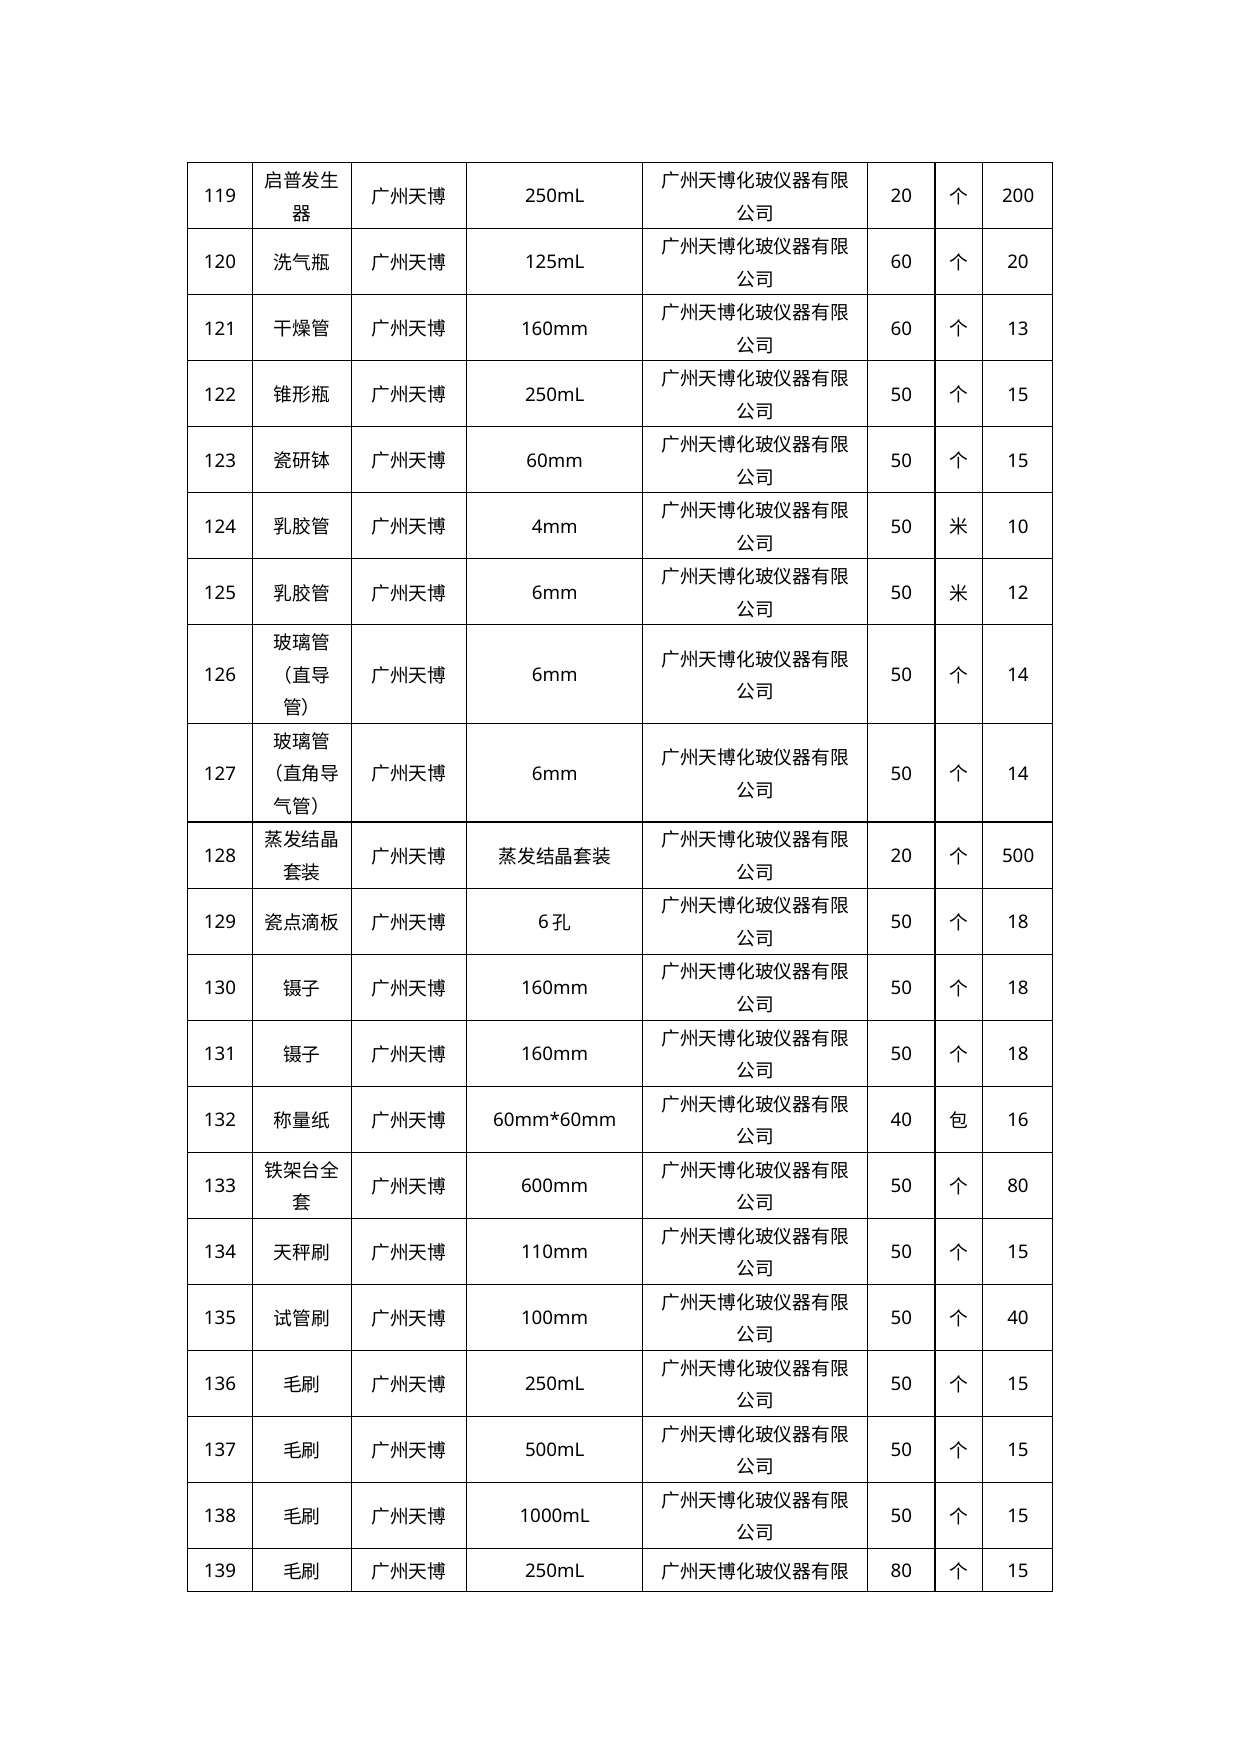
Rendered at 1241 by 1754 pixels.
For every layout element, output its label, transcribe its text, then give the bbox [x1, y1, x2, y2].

table_cell 广州天博 [352, 1219, 466, 1284]
table_cell 600mm [467, 1153, 642, 1218]
table_cell 250mL [467, 1351, 642, 1416]
table_cell 广州天博 [352, 229, 466, 294]
table_cell 1000mL [467, 1483, 642, 1548]
table_cell 127 [188, 724, 252, 821]
table_cell 广州天博 [352, 1549, 466, 1591]
table_cell 广州天博化玻仪器有限公司 [643, 361, 867, 426]
table_cell 广州天博化玻仪器有限公司 [643, 1483, 867, 1548]
table_cell 个 [936, 625, 982, 723]
table_cell 15 [983, 361, 1052, 426]
table_cell 130 [188, 955, 252, 1019]
table_cell 10 [983, 493, 1052, 558]
table_cell 称量纸 [253, 1087, 351, 1152]
table_cell 干燥管 [253, 295, 351, 360]
table_cell 洗气瓶 [253, 229, 351, 294]
table_cell 广州天博化玻仪器有限公司 [643, 1153, 867, 1218]
table_cell 500 [983, 823, 1052, 887]
table_cell 50 [868, 1021, 934, 1086]
table_cell 试管刷 [253, 1285, 351, 1350]
table_cell 广州天博 [352, 493, 466, 558]
table_cell 132 [188, 1087, 252, 1152]
table_cell 广州天博化玻仪器有限公司 [643, 955, 867, 1019]
table_cell 广州天博化玻仪器有限公司 [643, 1087, 867, 1152]
table_cell 个 [936, 1021, 982, 1086]
table_cell 玻璃管（直导管） [253, 625, 351, 723]
table_cell 毛刷 [253, 1549, 351, 1591]
table_cell 广州天博化玻仪器有限公司 [643, 229, 867, 294]
table_cell 4mm [467, 493, 642, 558]
table_cell 广州天博化玻仪器有限公司 [643, 1351, 867, 1416]
table_cell 广州天博 [352, 295, 466, 360]
table_cell 乳胶管 [253, 493, 351, 558]
table_cell 个 [936, 724, 982, 821]
table_cell 50 [868, 1153, 934, 1218]
table_cell 200 [983, 163, 1052, 228]
table_cell 131 [188, 1021, 252, 1086]
table_cell 50 [868, 493, 934, 558]
table_cell 广州天博 [352, 427, 466, 492]
table_cell 乳胶管 [253, 559, 351, 624]
table_cell 广州天博化玻仪器有限公司 [643, 427, 867, 492]
table_cell 广州天博 [352, 1483, 466, 1548]
table_cell 个 [936, 1219, 982, 1284]
table_cell 60 [868, 295, 934, 360]
table_cell 广州天博 [352, 1153, 466, 1218]
table_cell 50 [868, 1285, 934, 1350]
table_cell 15 [983, 1351, 1052, 1416]
table_cell 139 [188, 1549, 252, 1591]
table_cell 250mL [467, 361, 642, 426]
table_cell 镊子 [253, 1021, 351, 1086]
table_cell 广州天博 [352, 559, 466, 624]
table_cell 15 [983, 1417, 1052, 1482]
table_cell 个 [936, 1285, 982, 1350]
table_cell 13 [983, 295, 1052, 360]
table_cell 50 [868, 1351, 934, 1416]
table_cell 玻璃管（直角导气管） [253, 724, 351, 821]
table_cell 个 [936, 229, 982, 294]
table_cell 15 [983, 1549, 1052, 1591]
table_cell 500mL [467, 1417, 642, 1482]
table_cell 80 [983, 1153, 1052, 1218]
table_cell 15 [983, 1219, 1052, 1284]
table_cell 广州天博化玻仪器有限公司 [643, 559, 867, 624]
table_cell 广州天博 [352, 1351, 466, 1416]
table_cell 广州天博化玻仪器有限公司 [643, 724, 867, 821]
table_cell 126 [188, 625, 252, 723]
table_cell 6mm [467, 724, 642, 821]
table_cell 128 [188, 823, 252, 887]
table_cell 广州天博化玻仪器有限公司 [643, 823, 867, 887]
table_cell 铁架台全套 [253, 1153, 351, 1218]
table_cell 15 [983, 427, 1052, 492]
table_cell 133 [188, 1153, 252, 1218]
table_cell 个 [936, 1351, 982, 1416]
table_cell 广州天博 [352, 823, 466, 887]
table_cell 60mm*60mm [467, 1087, 642, 1152]
table_cell 137 [188, 1417, 252, 1482]
table_cell 80 [868, 1549, 934, 1591]
table_cell 250mL [467, 1549, 642, 1591]
table_cell 15 [983, 1483, 1052, 1548]
table_cell 个 [936, 427, 982, 492]
table_cell 镊子 [253, 955, 351, 1019]
table_cell 134 [188, 1219, 252, 1284]
table_cell 50 [868, 955, 934, 1019]
table_cell 广州天博化玻仪器有限公司 [643, 889, 867, 953]
table_cell 个 [936, 955, 982, 1019]
table_cell 125mL [467, 229, 642, 294]
table_cell 50 [868, 427, 934, 492]
table_cell 广州天博化玻仪器有限公司 [643, 1417, 867, 1482]
table_cell 160mm [467, 295, 642, 360]
table_cell 18 [983, 1021, 1052, 1086]
table_cell 毛刷 [253, 1417, 351, 1482]
table_cell 50 [868, 1417, 934, 1482]
table_cell 16 [983, 1087, 1052, 1152]
table_cell 瓷点滴板 [253, 889, 351, 953]
table_cell 121 [188, 295, 252, 360]
table_cell 广州天博 [352, 1021, 466, 1086]
table_cell 50 [868, 1219, 934, 1284]
table_cell 米 [936, 493, 982, 558]
table_cell 广州天博化玻仪器有限公司 [643, 1285, 867, 1350]
table_cell 个 [936, 889, 982, 953]
table_cell 广州天博 [352, 625, 466, 723]
table_cell 50 [868, 625, 934, 723]
table_cell 12 [983, 559, 1052, 624]
table_cell 毛刷 [253, 1483, 351, 1548]
table_cell 50 [868, 361, 934, 426]
table_cell 18 [983, 889, 1052, 953]
table_cell 广州天博化玻仪器有限公司 [643, 295, 867, 360]
table_cell 40 [983, 1285, 1052, 1350]
table_cell 广州天博化玻仪器有限公司 [643, 1549, 867, 1591]
table_cell 129 [188, 889, 252, 953]
table_cell 40 [868, 1087, 934, 1152]
table_cell 广州天博 [352, 361, 466, 426]
table_cell 个 [936, 1153, 982, 1218]
table_cell 广州天博化玻仪器有限公司 [643, 1021, 867, 1086]
table_cell 锥形瓶 [253, 361, 351, 426]
table_cell 50 [868, 889, 934, 953]
table_cell 14 [983, 625, 1052, 723]
table_cell 米 [936, 559, 982, 624]
table_cell 60 [868, 229, 934, 294]
table_cell 124 [188, 493, 252, 558]
table_cell 广州天博 [352, 955, 466, 1019]
table_cell 6孔 [467, 889, 642, 953]
table_cell 125 [188, 559, 252, 624]
table_cell 瓷研钵 [253, 427, 351, 492]
table_cell 广州天博 [352, 1087, 466, 1152]
table_cell 136 [188, 1351, 252, 1416]
table_cell 蒸发结晶套装 [253, 823, 351, 887]
table_cell 50 [868, 559, 934, 624]
table_cell 6mm [467, 625, 642, 723]
table_cell 120 [188, 229, 252, 294]
table_cell 50 [868, 1483, 934, 1548]
table_cell 天秤刷 [253, 1219, 351, 1284]
table_cell 广州天博化玻仪器有限公司 [643, 1219, 867, 1284]
table_cell 123 [188, 427, 252, 492]
table_cell 个 [936, 361, 982, 426]
table_cell 250mL [467, 163, 642, 228]
table_cell 广州天博 [352, 724, 466, 821]
table_cell 6mm [467, 559, 642, 624]
table_cell 个 [936, 1549, 982, 1591]
table_cell 50 [868, 724, 934, 821]
table_cell 138 [188, 1483, 252, 1548]
table_cell 20 [983, 229, 1052, 294]
table_cell 119 [188, 163, 252, 228]
table_cell 100mm [467, 1285, 642, 1350]
table_cell 广州天博 [352, 163, 466, 228]
table_cell 广州天博化玻仪器有限公司 [643, 493, 867, 558]
table_cell 135 [188, 1285, 252, 1350]
table_cell 广州天博化玻仪器有限公司 [643, 163, 867, 228]
table_cell 110mm [467, 1219, 642, 1284]
table_cell 广州天博 [352, 889, 466, 953]
table_cell 广州天博 [352, 1285, 466, 1350]
table_cell 包 [936, 1087, 982, 1152]
table_cell 个 [936, 1483, 982, 1548]
table_cell 14 [983, 724, 1052, 821]
table_cell 启普发生器 [253, 163, 351, 228]
table_cell 个 [936, 823, 982, 887]
table_cell 广州天博化玻仪器有限公司 [643, 625, 867, 723]
table_cell 20 [868, 823, 934, 887]
table_cell 18 [983, 955, 1052, 1019]
table_cell 160mm [467, 1021, 642, 1086]
table_cell 160mm [467, 955, 642, 1019]
table_cell 个 [936, 295, 982, 360]
table_cell 个 [936, 1417, 982, 1482]
table_cell 个 [936, 163, 982, 228]
table_cell 20 [868, 163, 934, 228]
table_cell 蒸发结晶套装 [467, 823, 642, 887]
table_cell 毛刷 [253, 1351, 351, 1416]
table_cell 广州天博 [352, 1417, 466, 1482]
table_cell 122 [188, 361, 252, 426]
table_cell 60mm [467, 427, 642, 492]
